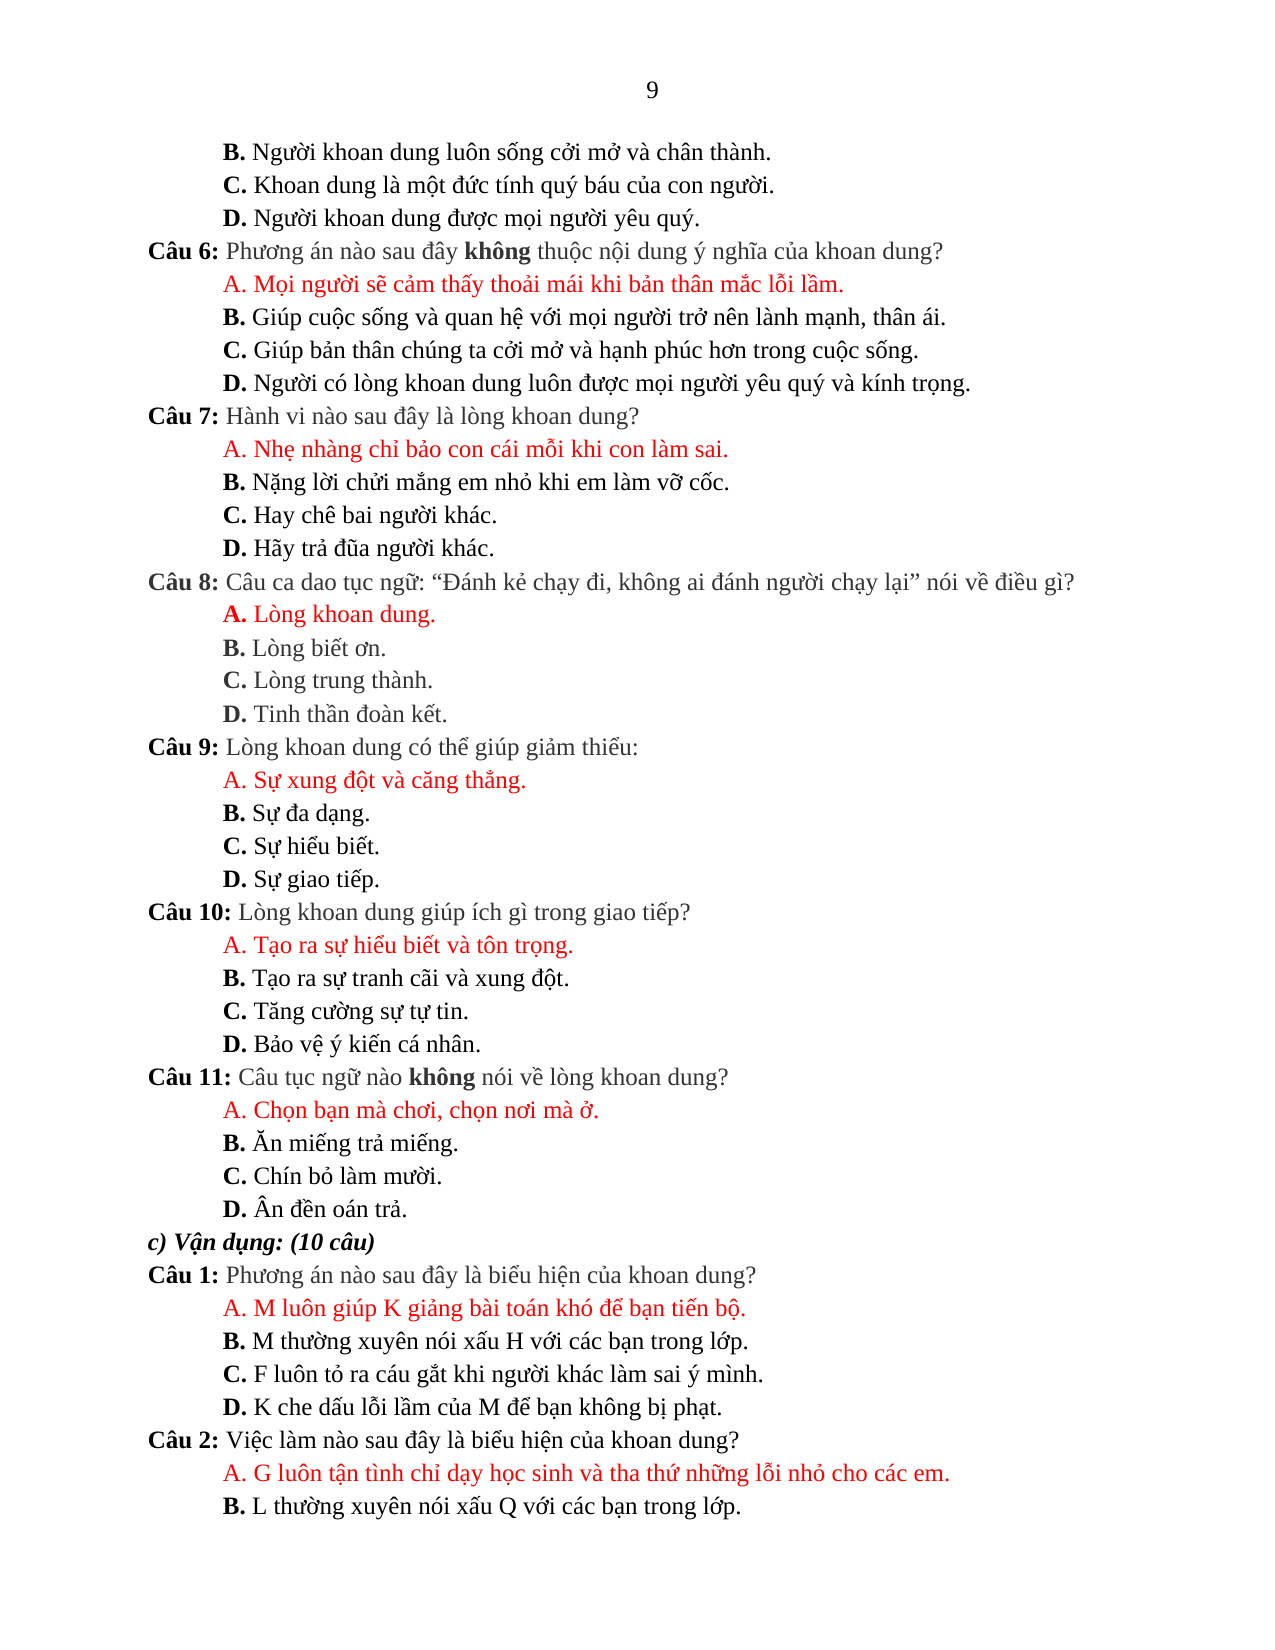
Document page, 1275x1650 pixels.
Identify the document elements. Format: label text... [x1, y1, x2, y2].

text Câu 6: Phương án nào sau đây không thuộc nội dung ý nghĩa của khoan dung? [148, 236, 1157, 265]
text A. Lòng khoan dung. [148, 599, 1157, 628]
text B. Giúp cuộc sống và quan hệ với mọi người trở nên lành mạnh, thân ái. [148, 302, 1157, 331]
text B. Người khoan dung luôn sống cởi mở và chân thành. [148, 137, 1157, 166]
text C. Khoan dung là một đức tính quý báu của con người. [148, 170, 1157, 199]
text C. Sự hiểu biết. [148, 831, 1157, 859]
text B. Lòng biết ơn. [148, 633, 1157, 661]
text A. Nhẹ nhàng chỉ bảo con cái mỗi khi con làm sai. [148, 434, 1157, 463]
text A. Chọn bạn mà chơi, chọn nơi mà ở. [148, 1095, 1157, 1124]
text B. M thường xuyên nói xấu H với các bạn trong lớp. [148, 1326, 1157, 1355]
text Câu 2: Việc làm nào sau đây là biểu hiện của khoan dung? [148, 1425, 1157, 1454]
text A. Mọi người sẽ cảm thấy thoải mái khi bản thân mắc lỗi lầm. [148, 269, 1157, 298]
text B. Sự đa dạng. [148, 798, 1157, 826]
text B. Tạo ra sự tranh cãi và xung đột. [148, 963, 1157, 992]
text D. Bảo vệ ý kiến cá nhân. [148, 1029, 1157, 1058]
text Câu 1: Phương án nào sau đây là biểu hiện của khoan dung? [148, 1260, 1157, 1289]
text C. F luôn tỏ ra cáu gắt khi người khác làm sai ý mình. [148, 1359, 1157, 1388]
text C. Hay chê bai người khác. [148, 501, 1157, 529]
text c) Vận dụng: (10 câu) [148, 1227, 1157, 1256]
text C. Giúp bản thân chúng ta cởi mở và hạnh phúc hơn trong cuộc sống. [148, 335, 1157, 364]
text A. Sự xung đột và căng thẳng. [148, 765, 1157, 793]
text Câu 8: Câu ca dao tục ngữ: “Đánh kẻ chạy đi, không ai đánh người chạy lại” nói về điều gì? [148, 567, 1157, 595]
text D. Người có lòng khoan dung luôn được mọi người yêu quý và kính trọng. [148, 368, 1157, 397]
text A. M luôn giúp K giảng bài toán khó để bạn tiến bộ. [148, 1293, 1157, 1322]
text D. Hãy trả đũa người khác. [148, 533, 1157, 562]
text B. L thường xuyên nói xấu Q với các bạn trong lớp. [148, 1491, 1157, 1520]
text D. Ân đền oán trả. [148, 1194, 1157, 1223]
text C. Chín bỏ làm mười. [148, 1161, 1157, 1190]
text Câu 7: Hành vi nào sau đây là lòng khoan dung? [148, 401, 1157, 430]
text D. Sự giao tiếp. [148, 864, 1157, 892]
text D. Người khoan dung được mọi người yêu quý. [148, 203, 1157, 232]
text Câu 10: Lòng khoan dung giúp ích gì trong giao tiếp? [148, 897, 1157, 926]
text A. Tạo ra sự hiểu biết và tôn trọng. [148, 930, 1157, 958]
text C. Lòng trung thành. [148, 666, 1157, 694]
text Câu 9: Lòng khoan dung có thể giúp giảm thiểu: [148, 732, 1157, 760]
text Câu 11: Câu tục ngữ nào không nói về lòng khoan dung? [148, 1062, 1157, 1091]
text B. Nặng lời chửi mắng em nhỏ khi em làm vỡ cốc. [148, 467, 1157, 496]
text D. Tinh thần đoàn kết. [148, 699, 1157, 727]
text C. Tăng cường sự tự tin. [148, 996, 1157, 1024]
text B. Ăn miếng trả miếng. [148, 1128, 1157, 1157]
text D. K che dấu lỗi lầm của M để bạn không bị phạt. [148, 1392, 1157, 1421]
text A. G luôn tận tình chỉ dạy học sinh và tha thứ những lỗi nhỏ cho các em. [148, 1458, 1157, 1487]
